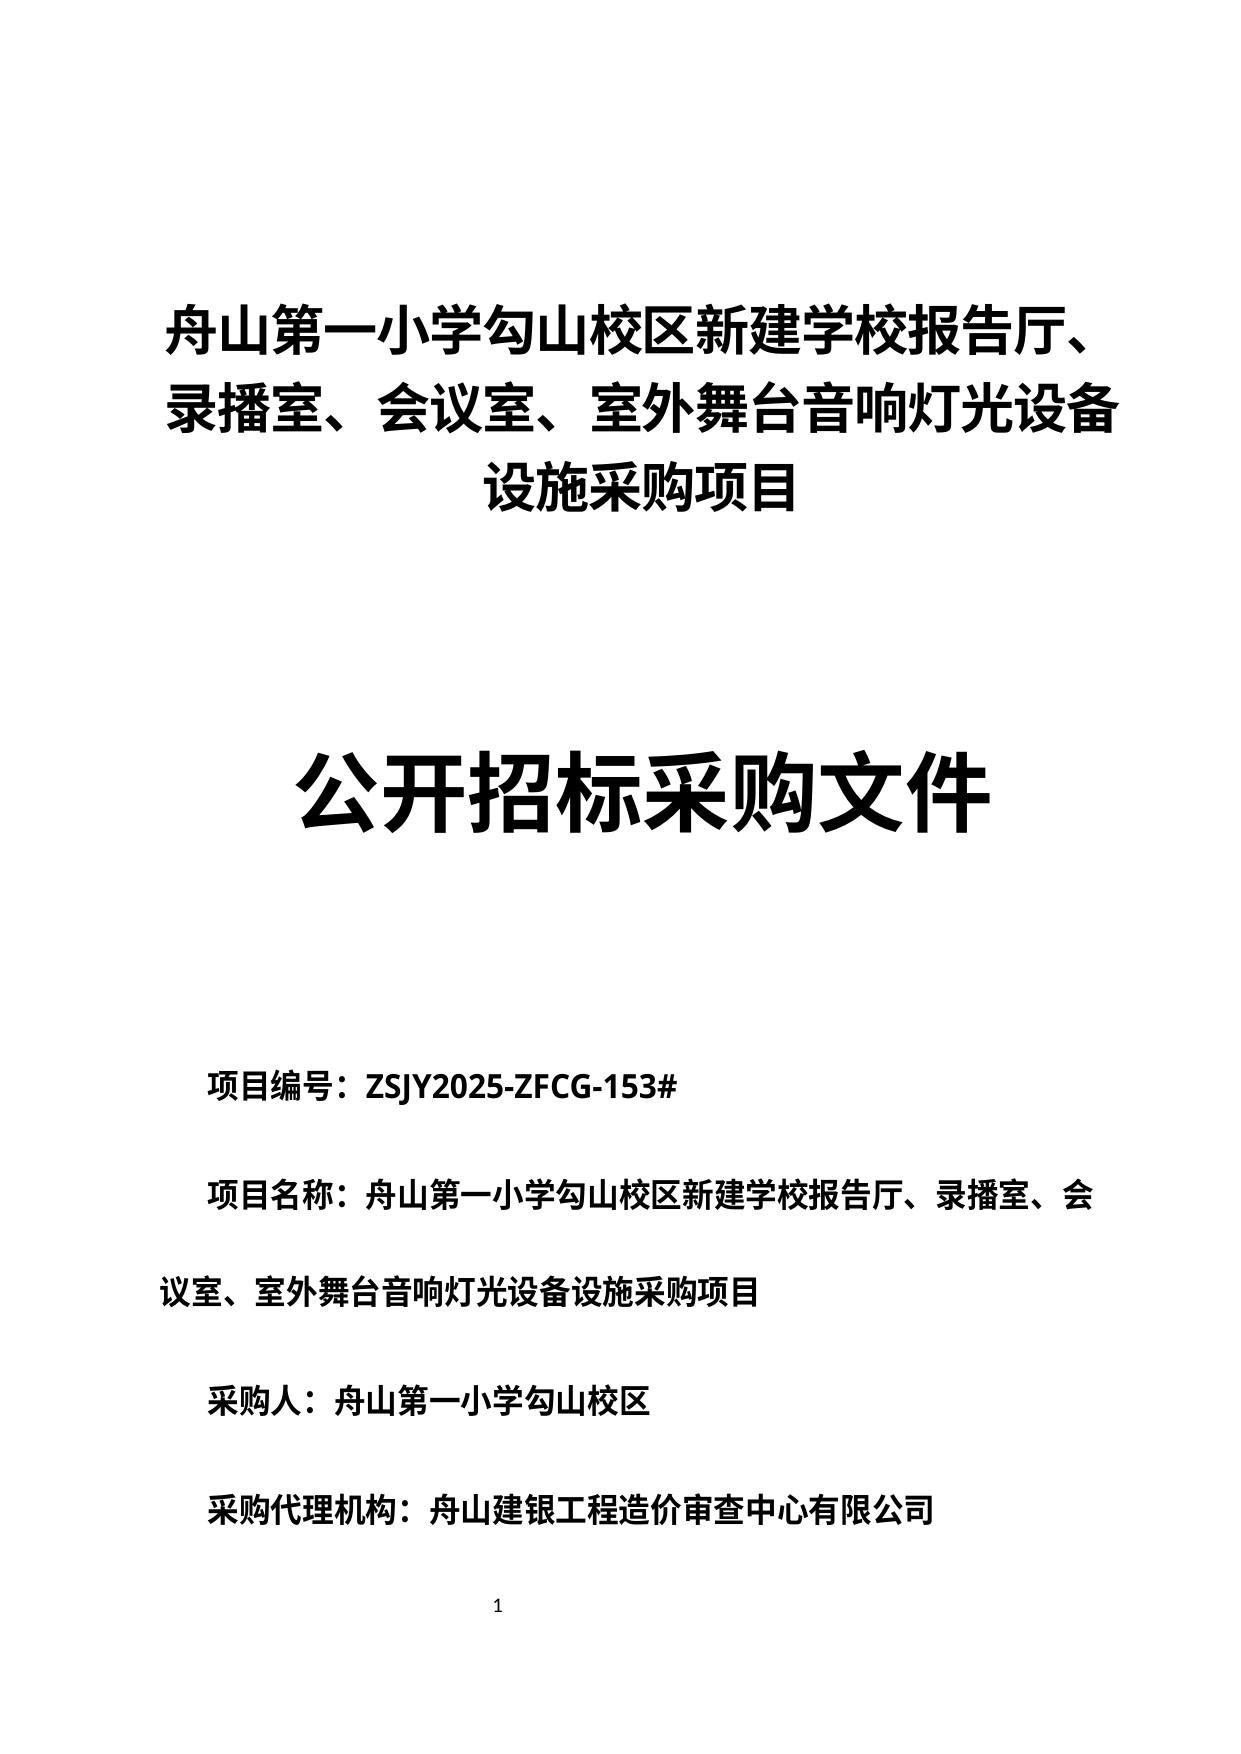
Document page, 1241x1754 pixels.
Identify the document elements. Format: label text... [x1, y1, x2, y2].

text 舟山第一小学勾山校区新建学校报告厅、录播室、会议室、室外舞台音响灯光设备设施采购项目 [159, 288, 1125, 523]
text 采购代理机构：舟山建银工程造价审查中心有限公司 [159, 1483, 1125, 1532]
text 采购人：舟山第一小学勾山校区 [159, 1374, 1125, 1423]
text 项目名称：舟山第一小学勾山校区新建学校报告厅、录播室、会议室、室外舞台音响灯光设备设施采购项目 [159, 1169, 1125, 1314]
text 项目编号：ZSJY2025-ZFCG-153# [159, 1060, 1125, 1108]
text 公开招标采购文件 [159, 723, 1125, 850]
